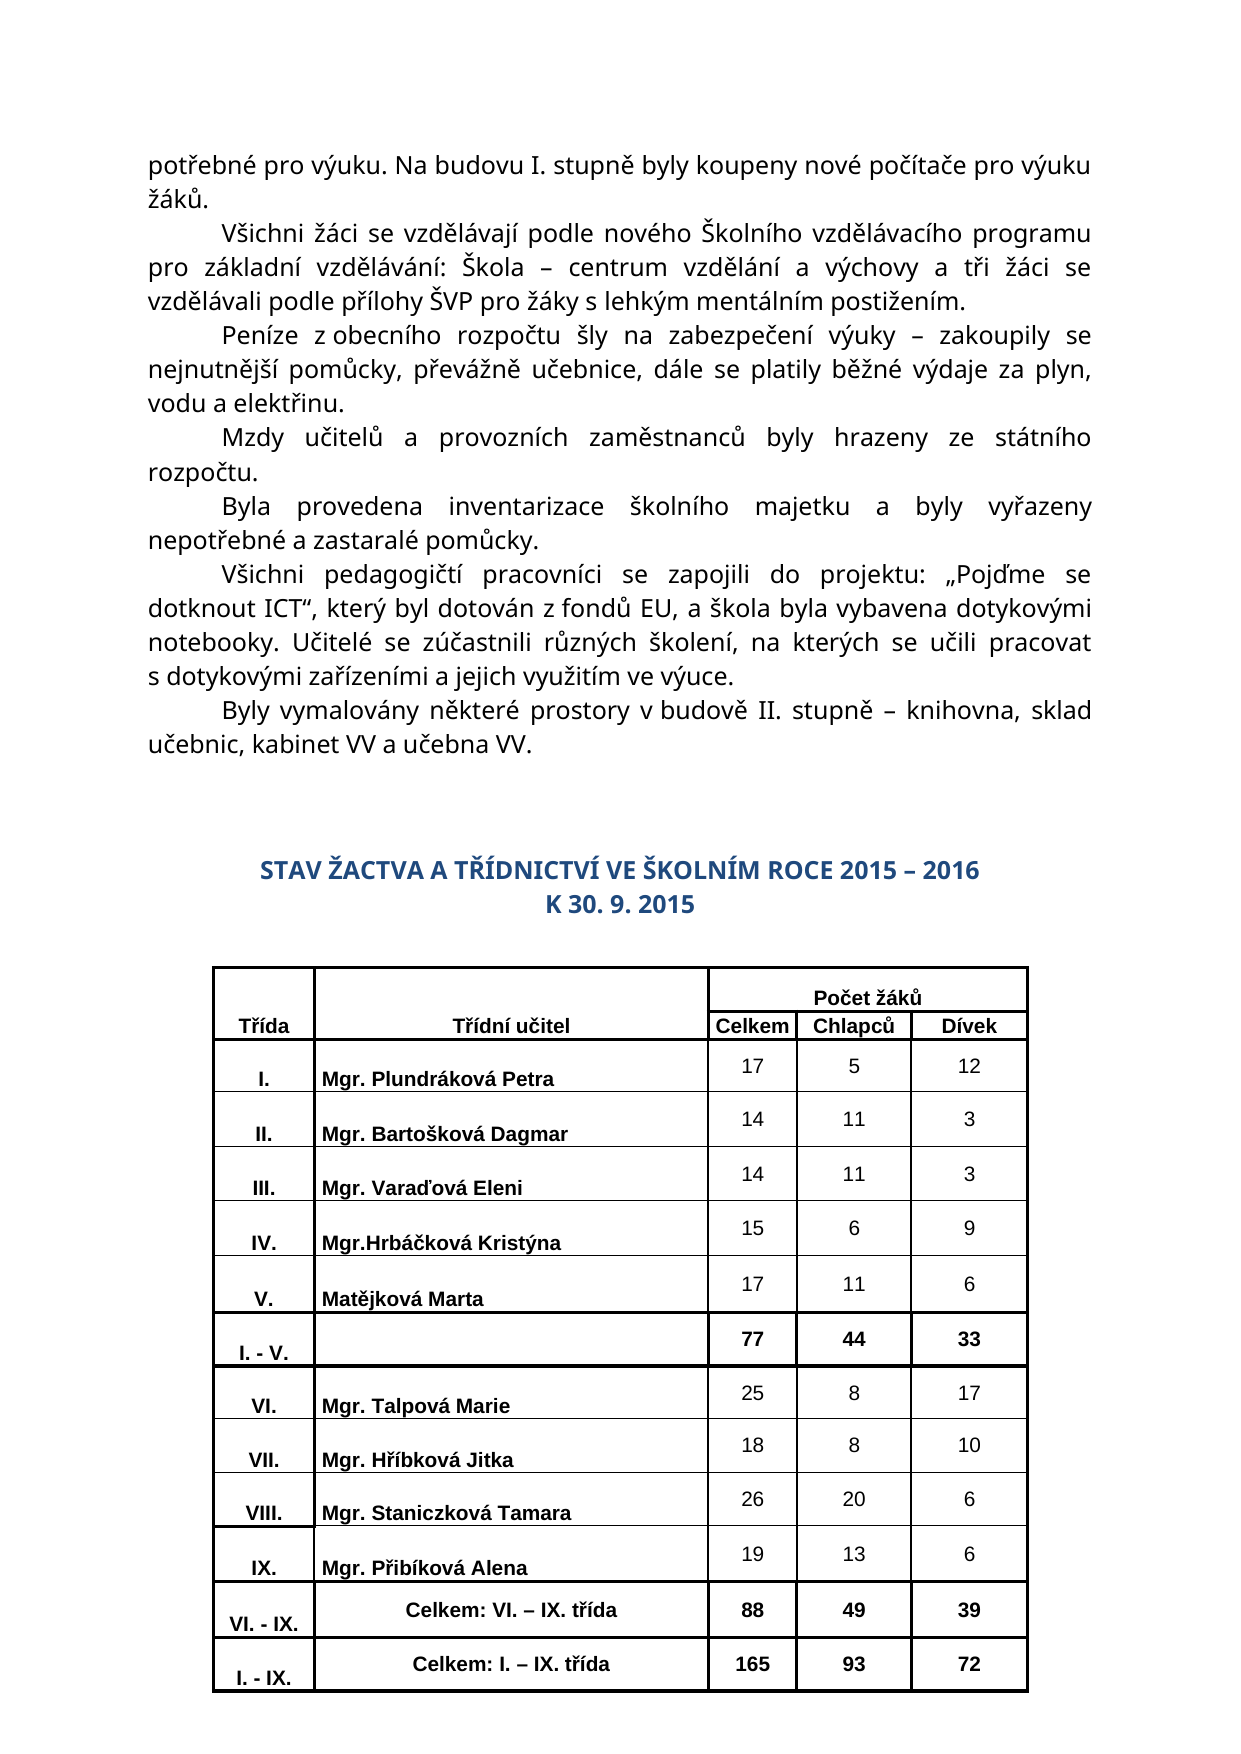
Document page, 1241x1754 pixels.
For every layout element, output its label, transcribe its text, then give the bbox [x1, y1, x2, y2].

table_cell 6 [912, 1526, 1026, 1580]
table_header Počet žáků [710, 969, 1026, 1009]
table_cell VIII. [215, 1473, 313, 1525]
table_cell V. [215, 1256, 313, 1311]
table_cell Matějková Marta [316, 1256, 707, 1311]
table_cell 3 [912, 1147, 1026, 1200]
table_cell II. [215, 1092, 313, 1146]
table_cell 44 [798, 1314, 910, 1364]
table_cell 25 [709, 1368, 796, 1417]
table_cell 88 [710, 1583, 795, 1636]
table_cell 20 [798, 1473, 910, 1525]
table_cell 33 [913, 1314, 1026, 1364]
table_cell Mgr. Varaďová Eleni [316, 1147, 707, 1200]
table_cell 18 [709, 1419, 796, 1472]
table_cell I. - V. [215, 1314, 313, 1364]
table_cell Dívek [913, 1013, 1026, 1038]
table_cell [316, 1314, 707, 1364]
table_cell 39 [913, 1583, 1026, 1636]
table_cell 3 [912, 1092, 1026, 1146]
table_cell Mgr. Talpová Marie [316, 1368, 707, 1417]
table_cell 6 [798, 1201, 910, 1255]
table_cell 15 [709, 1201, 796, 1255]
table_cell Mgr. Staniczková Tamara [316, 1473, 707, 1525]
table_cell VI. [215, 1368, 313, 1417]
table_cell 12 [912, 1041, 1026, 1091]
table_cell I. [215, 1041, 313, 1091]
table_cell 77 [710, 1314, 795, 1364]
text STAV ŽACTVA A TŘÍDNICTVÍ VE ŠKOLNÍM ROCE 2015 – 2016 [148, 852, 1093, 886]
table_cell 6 [912, 1473, 1026, 1525]
table_cell Celkem: I. – IX. třída [316, 1639, 707, 1689]
table_cell III. [215, 1147, 313, 1200]
table_cell 72 [913, 1639, 1026, 1689]
table_cell IV. [215, 1201, 313, 1255]
table_cell 11 [798, 1256, 910, 1311]
table_cell 8 [798, 1419, 910, 1472]
table_cell Mgr. Bartošková Dagmar [316, 1092, 707, 1146]
table_cell I. - IX. [215, 1639, 313, 1689]
table_cell VII. [215, 1419, 313, 1472]
table_cell Celkem [710, 1013, 795, 1038]
table_cell 5 [798, 1041, 910, 1091]
table_cell VI. - IX. [215, 1583, 313, 1636]
table_cell 10 [912, 1419, 1026, 1472]
table_cell Chlapců [798, 1013, 910, 1038]
table_cell IX. [215, 1528, 313, 1580]
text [148, 148, 1093, 216]
table_cell 9 [912, 1201, 1026, 1255]
text Byla provedena inventarizace školního majetku a byly vyřazeny nepotřebné a zastaralé pomůcky. [148, 488, 1093, 556]
table_cell 14 [709, 1147, 796, 1200]
table_cell 11 [798, 1092, 910, 1146]
table_cell 17 [709, 1041, 796, 1091]
text Byly vymalovány některé prostory v budově II. stupně – knihovna, sklad učebnic, kabinet VV a učebna VV. [148, 693, 1093, 761]
table_cell Mgr. Plundráková Petra [316, 1041, 707, 1091]
table_cell 8 [798, 1368, 910, 1417]
table_header Třída [215, 969, 313, 1038]
table_cell 11 [798, 1147, 910, 1200]
table_cell 19 [709, 1526, 796, 1580]
text K 30. 9. 2015 [148, 886, 1093, 920]
table_cell 17 [709, 1256, 796, 1311]
text Peníze z obecního rozpočtu šly na zabezpečení výuky – zakoupily se nejnutnější pomůcky, převážně učebnice, dále se platily běžné výdaje za plyn, vodu a elektřinu. [148, 318, 1093, 420]
text Všichni pedagogičtí pracovníci se zapojili do projektu: „Pojďme se dotknout ICT“, který byl dotován z fondů EU, a škola byla vybavena dotykovými notebooky. Učitelé se zúčastnili různých školení, na kterých se učili pracovat s dotykovými zařízeními a jejich využitím ve výuce. [148, 556, 1093, 693]
table_cell 14 [709, 1092, 796, 1146]
table_cell 26 [709, 1473, 796, 1525]
table_cell 17 [912, 1368, 1026, 1417]
table_cell Mgr. Hříbková Jitka [316, 1419, 707, 1472]
text Všichni žáci se vzdělávají podle nového Školního vzdělávacího programu pro základní vzdělávání: Škola – centrum vzdělání a výchovy a tři žáci se vzdělávali podle přílohy ŠVP pro žáky s lehkým mentálním postižením. [148, 216, 1093, 318]
table_cell 49 [798, 1583, 910, 1636]
table_cell 6 [912, 1256, 1026, 1311]
text Mzdy učitelů a provozních zaměstnanců byly hrazeny ze státního rozpočtu. [148, 420, 1093, 488]
table_cell Mgr. Přibíková Alena [315, 1526, 707, 1580]
table_cell 13 [798, 1526, 910, 1580]
table_header Třídní učitel [316, 969, 707, 1038]
table_cell Mgr.Hrbáčková Kristýna [316, 1201, 707, 1255]
table_cell Celkem: VI. – IX. třída [316, 1583, 707, 1636]
table_cell 165 [710, 1639, 795, 1689]
table_cell 93 [798, 1639, 910, 1689]
